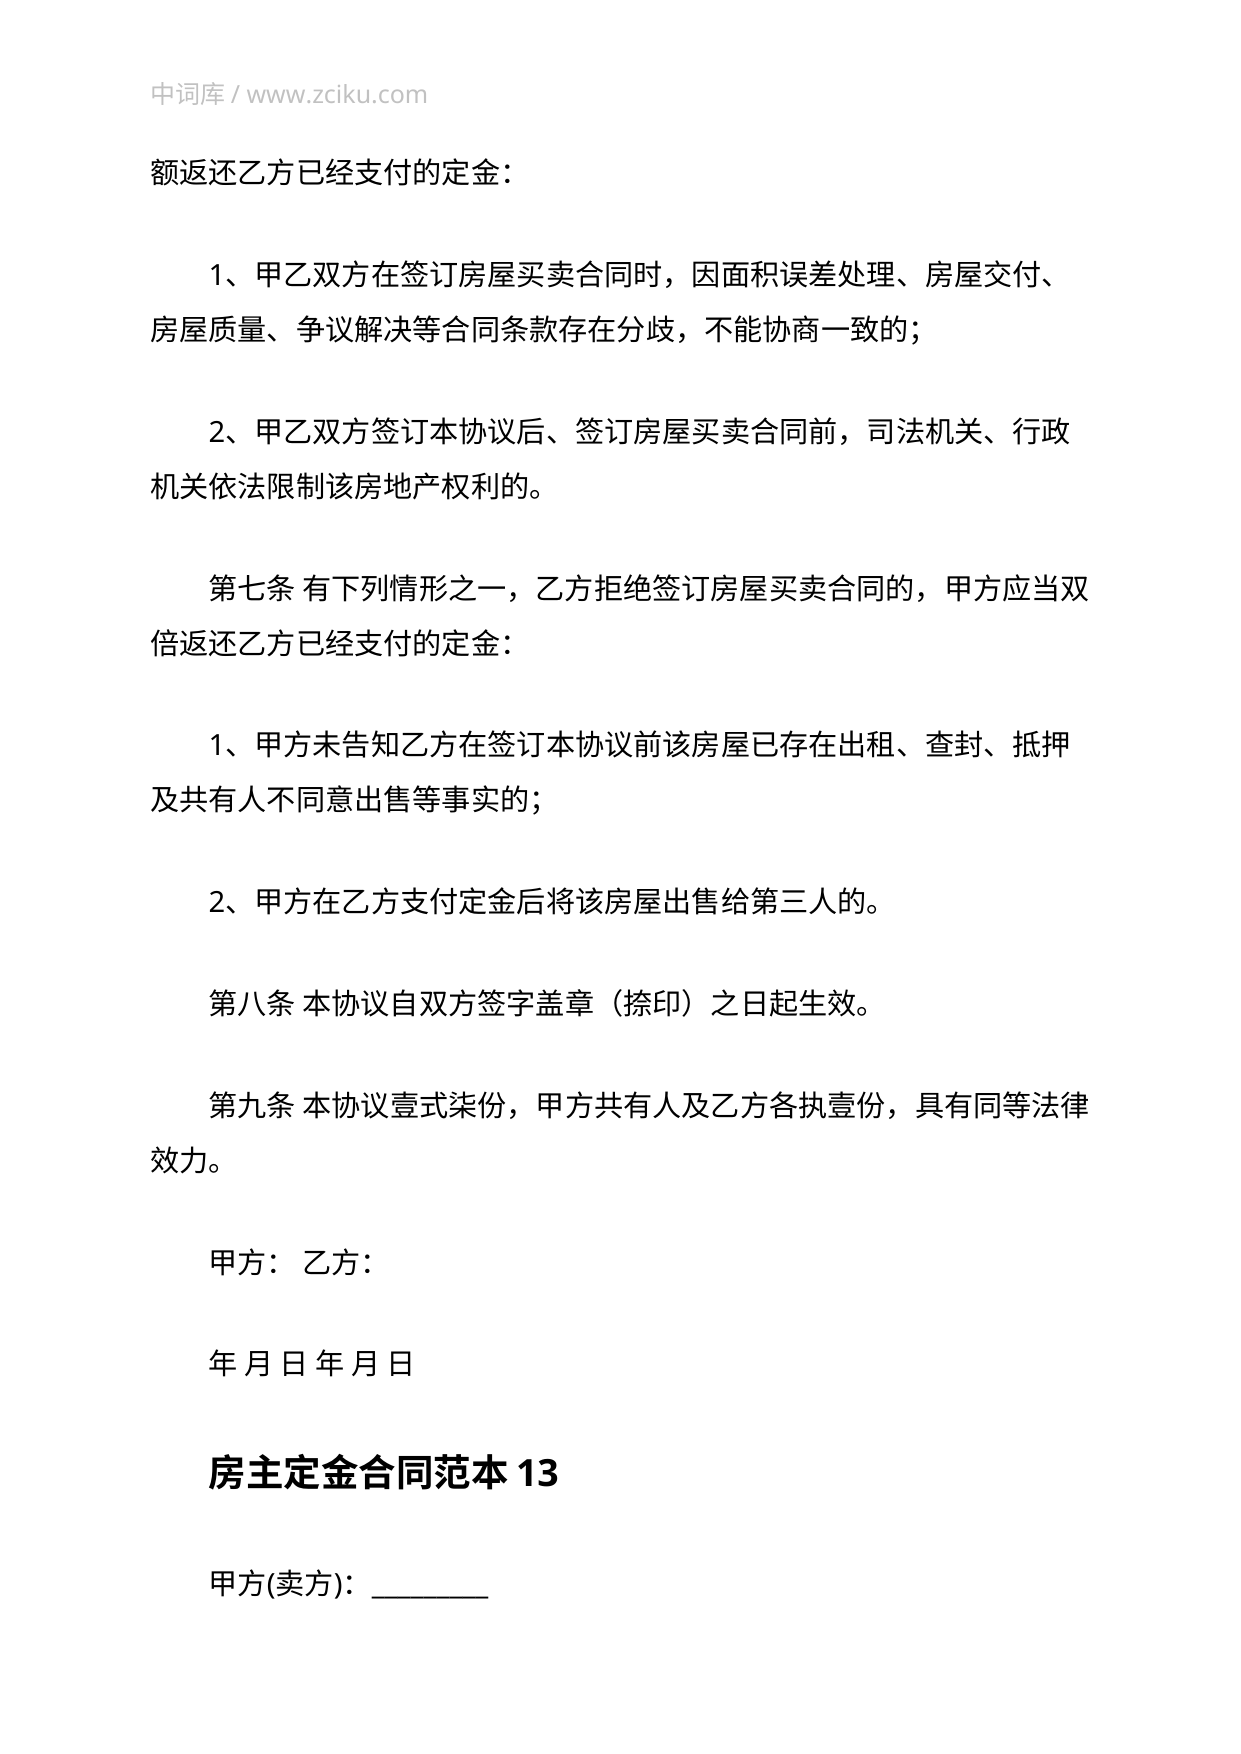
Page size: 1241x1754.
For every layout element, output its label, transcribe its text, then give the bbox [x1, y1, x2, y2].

text 2、甲方在乙方支付定金后将该房屋出售给第三人的。 [150, 879, 1090, 921]
text 1、甲乙双方在签订房屋买卖合同时，因面积误差处理、房屋交付、房屋质量、争议解决等合同条款存在分歧，不能协商一致的； [150, 252, 1090, 349]
text 甲方(卖方)：_________ [150, 1560, 1090, 1603]
text 甲方： 乙方： [150, 1239, 1090, 1281]
text 第七条 有下列情形之一，乙方拒绝签订房屋买卖合同的，甲方应当双倍返还乙方已经支付的定金： [150, 565, 1090, 662]
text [150, 150, 1090, 192]
text 1、甲方未告知乙方在签订本协议前该房屋已存在出租、查封、抵押及共有人不同意出售等事实的； [150, 722, 1090, 819]
text 第九条 本协议壹式柒份，甲方共有人及乙方各执壹份，具有同等法律效力。 [150, 1082, 1090, 1180]
text 房主定金合同范本13 [150, 1443, 1090, 1497]
text 第八条 本协议自双方签字盖章（捺印）之日起生效。 [150, 981, 1090, 1023]
text 2、甲乙双方签订本协议后、签订房屋买卖合同前，司法机关、行政机关依法限制该房地产权利的。 [150, 408, 1090, 506]
text 年 月 日 年 月 日 [150, 1341, 1090, 1383]
